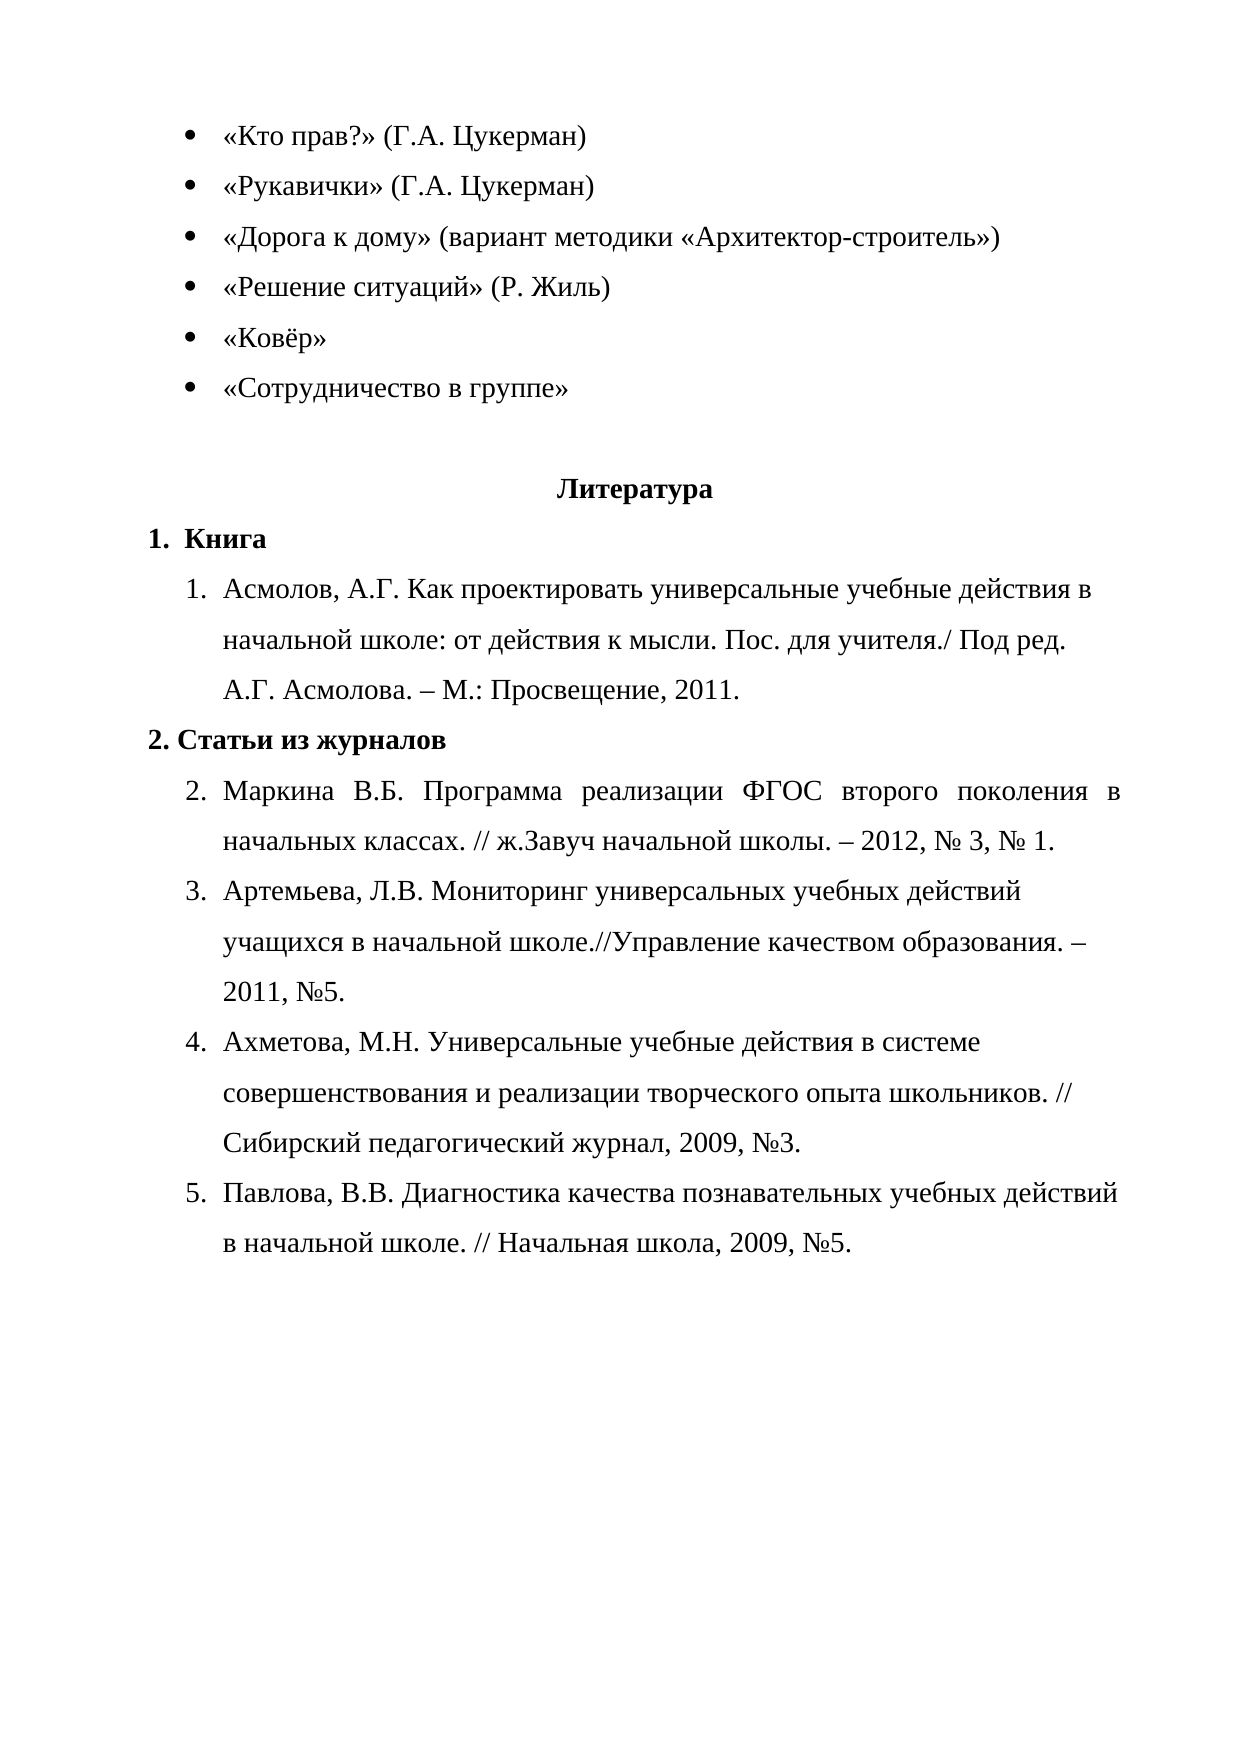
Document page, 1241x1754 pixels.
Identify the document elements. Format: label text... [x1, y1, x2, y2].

text 2. Статьи из журналов [148, 722, 1122, 756]
list Артемьева, Л.В. Мониторинг универсальных учебных действий учащихся в начальной школе.//Управление качеством образования. – 2011, №5. [185, 873, 1122, 1008]
list «Кто прав?» (Г.А. Цукерман) [185, 118, 1122, 152]
list Ахметова, М.Н. Универсальные учебные действия в системе совершенствования и реализации творческого опыта школьников. // Сибирский педагогический журнал, 2009, №3. [185, 1024, 1122, 1158]
list «Дорога к дому» (вариант методики «Архитектор-строитель») [185, 219, 1122, 253]
text 1. Книга [148, 521, 1122, 555]
list Маркина В.Б. Программа реализации ФГОС второго поколения в начальных классах. // ж.Завуч начальной школы. – 2012, № 3, № 1. [185, 773, 1122, 857]
list «Сотрудничество в группе» [185, 370, 1122, 404]
list «Решение ситуаций» (Р. Жиль) [185, 269, 1122, 303]
list «Рукавички» (Г.А. Цукерман) [185, 168, 1122, 202]
text Литература [148, 471, 1122, 504]
list Асмолов, А.Г. Как проектировать универсальные учебные действия в начальной школе: от действия к мысли. Пос. для учителя./ Под ред. А.Г. Асмолова. – М.: Просвещение, 2011. [185, 572, 1122, 706]
list Павлова, В.В. Диагностика качества познавательных учебных действий в начальной школе. // Начальная школа, 2009, №5. [185, 1175, 1122, 1259]
list «Ковёр» [185, 320, 1122, 353]
